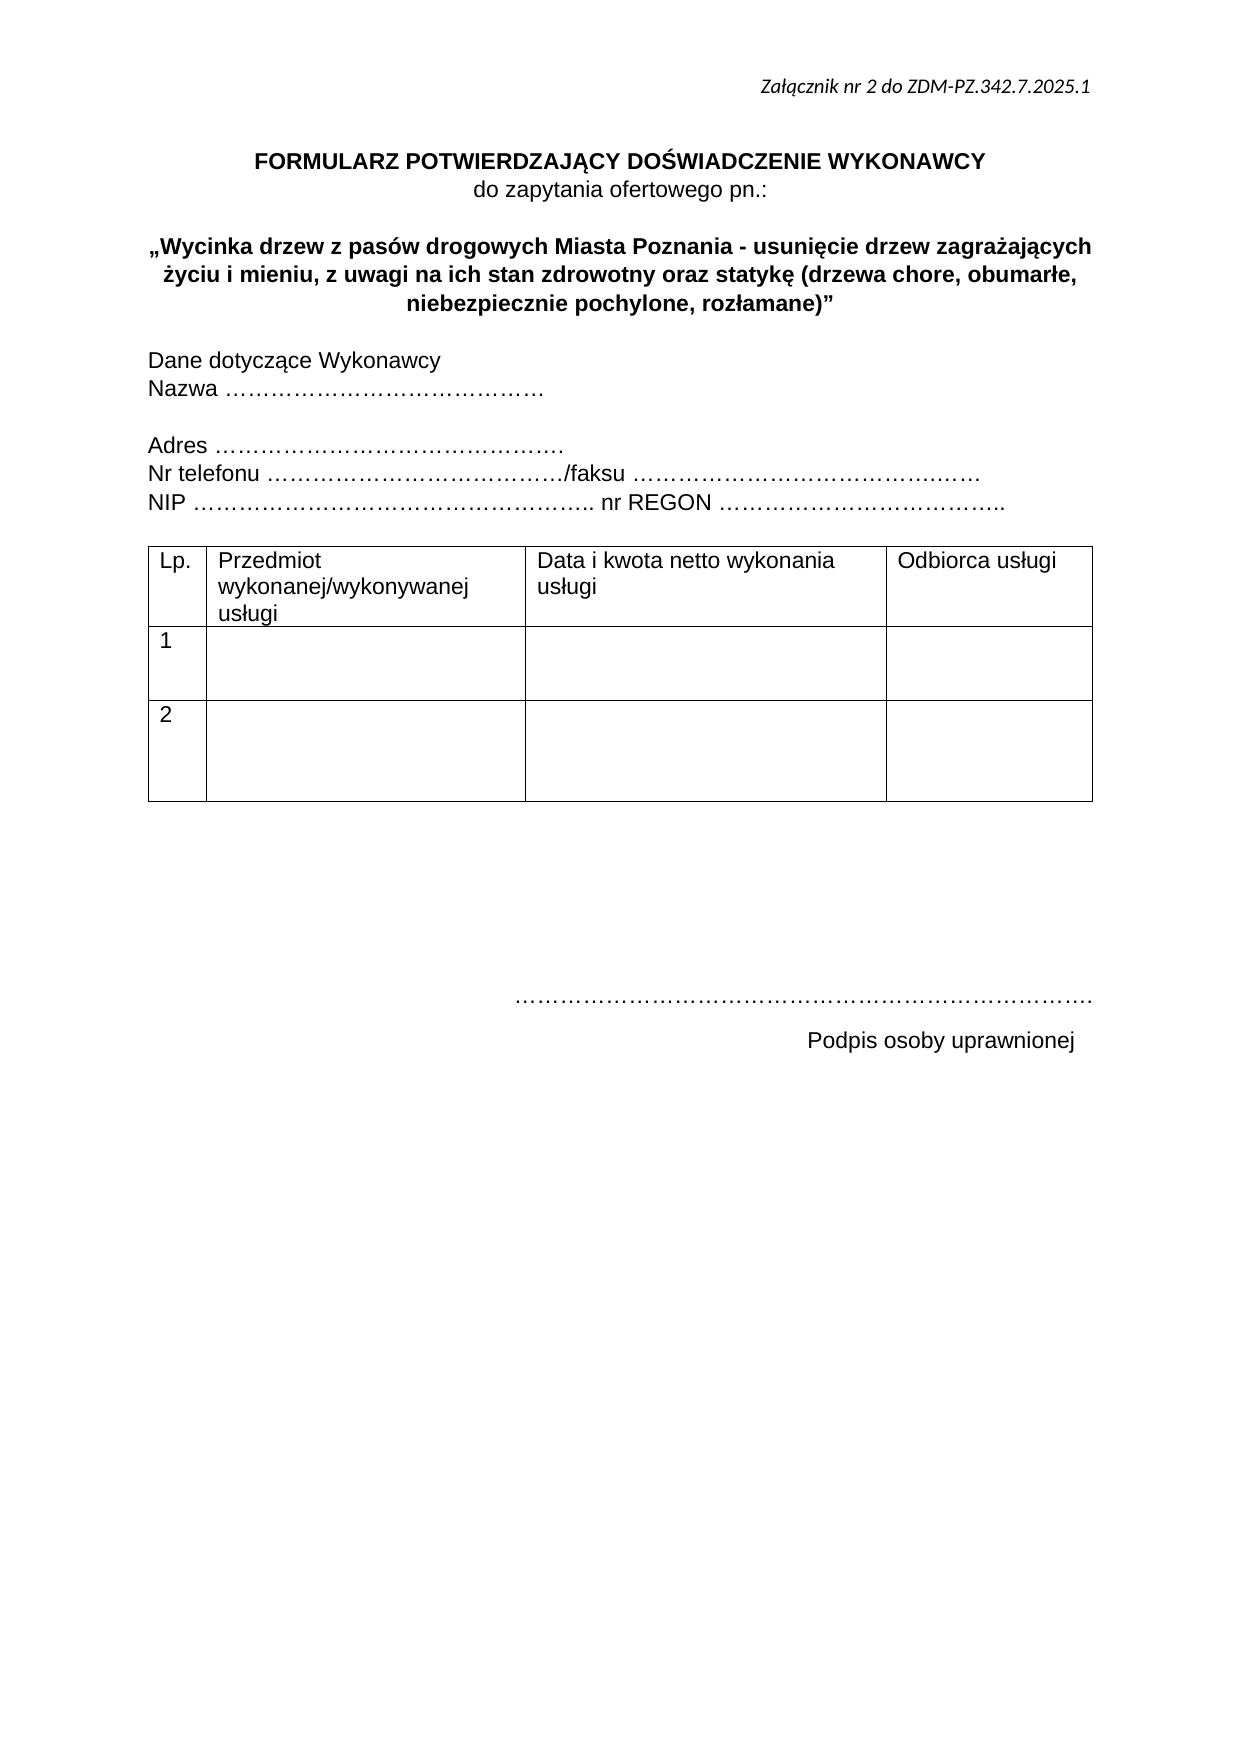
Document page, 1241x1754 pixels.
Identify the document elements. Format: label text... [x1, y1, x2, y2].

text Nr telefonu …………………………………/faksu ………………………………….…… [148, 460, 1093, 487]
text Podpis osoby uprawnionej [148, 1027, 1093, 1053]
table_cell [526, 701, 886, 801]
table_header Przedmiot wykonanej/wykonywanej usługi [207, 547, 525, 626]
table_header Odbiorca usługi [887, 547, 1092, 626]
text NIP …………………………………………….. nr REGON ……………………………….. [148, 489, 1093, 515]
text FORMULARZ POTWIERDZAJĄCY DOŚWIADCZENIE WYKONAWCY [148, 148, 1093, 174]
table_cell [887, 701, 1092, 801]
table_cell [207, 701, 525, 801]
table_cell [207, 627, 525, 700]
table_cell [526, 627, 886, 700]
text „Wycinka drzew z pasów drogowych Miasta Poznania - usunięcie drzew zagrażających życiu i mieniu, z uwagi na ich stan zdrowotny oraz statykę (drzewa chore, obumarłe, niebezpiecznie pochylone, rozłamane)” [148, 233, 1093, 316]
text Nazwa …………………………………… [148, 375, 1093, 401]
table_header Lp. [149, 547, 206, 626]
text Dane dotyczące Wykonawcy [148, 347, 1093, 373]
table_cell 2 [149, 701, 206, 801]
table_header Data i kwota netto wykonania usługi [526, 547, 886, 626]
text Adres ………………………………………. [148, 432, 1093, 458]
table_cell [887, 627, 1092, 700]
table_cell 1 [149, 627, 206, 700]
text do zapytania ofertowego pn.: [148, 176, 1093, 202]
text …………………………………………………………………. [148, 982, 1093, 1008]
